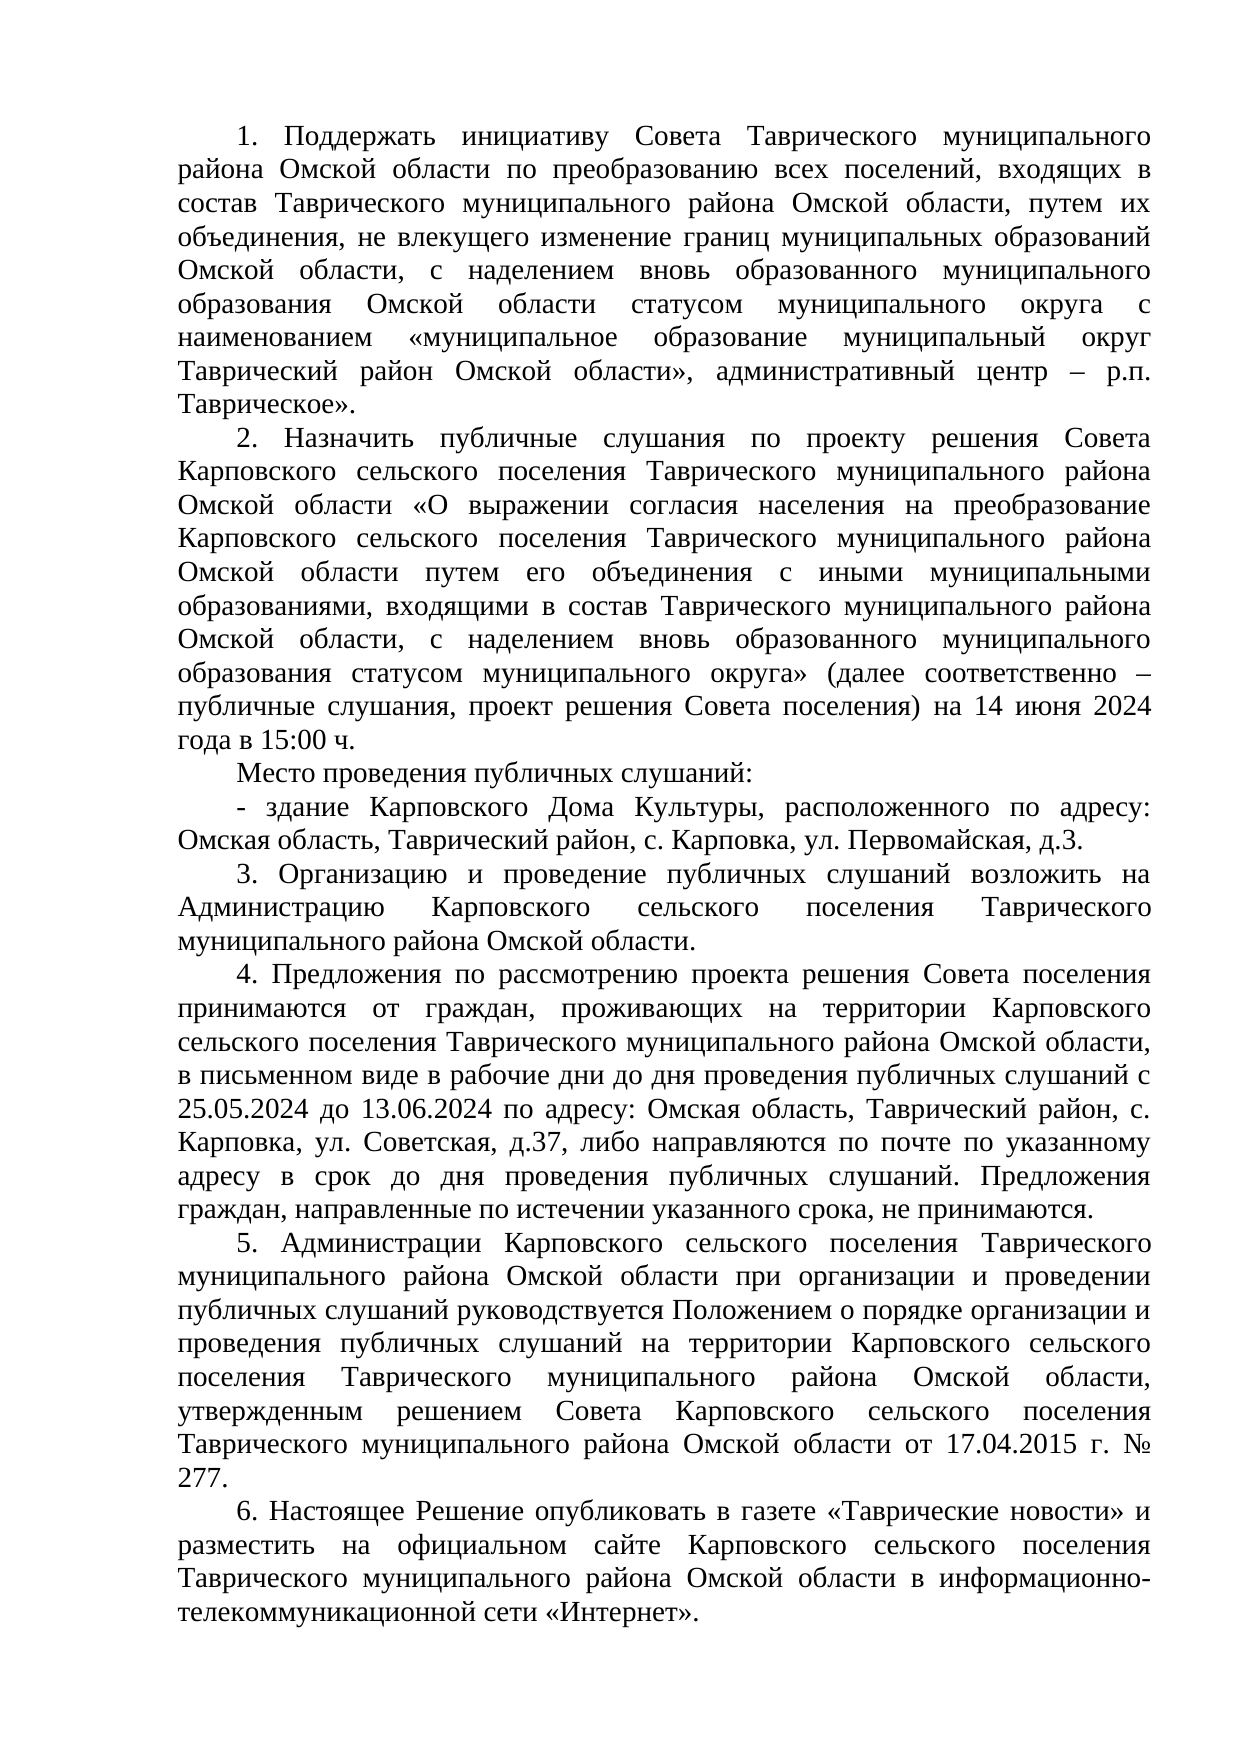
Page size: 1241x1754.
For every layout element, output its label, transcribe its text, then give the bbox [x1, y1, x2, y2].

text 5. Администрации Карповского сельского поселения Таврического муниципального района Омской области при организации и проведении публичных слушаний руководствуется Положением о порядке организации и проведения публичных слушаний на территории Карповского сельского поселения Таврического муниципального района Омской области, утвержденным решением Совета Карповского сельского поселения Таврического муниципального района Омской области от 17.04.2015 г. № 277. [177, 1225, 1152, 1493]
text 1. Поддержать инициативу Совета Таврического муниципального района Омской области по преобразованию всех поселений, входящих в состав Таврического муниципального района Омской области, путем их объединения, не влекущего изменение границ муниципальных образований Омской области, с наделением вновь образованного муниципального образования Омской области статусом муниципального округа с наименованием «муниципальное образование муниципальный округ Таврический район Омской области», административный центр – р.п. Таврическое». [177, 118, 1152, 420]
text 6. Настоящее Решение опубликовать в газете «Таврические новости» и разместить на официальном сайте Карповского сельского поселения Таврического муниципального района Омской области в информационно-телекоммуникационной сети «Интернет». [177, 1493, 1152, 1627]
text 4. Предложения по рассмотрению проекта решения Совета поселения принимаются от граждан, проживающих на территории Карповского сельского поселения Таврического муниципального района Омской области, в письменном виде в рабочие дни до дня проведения публичных слушаний с 25.05.2024 до 13.06.2024 по адресу: Омская область, Таврический район, с. Карповка, ул. Советская, д.37, либо направляются по почте по указанному адресу в срок до дня проведения публичных слушаний. Предложения граждан, направленные по истечении указанного срока, не принимаются. [177, 957, 1152, 1225]
text - здание Карповского Дома Культуры, расположенного по адресу: Омская область, Таврический район, с. Карповка, ул. Первомайская, д.3. [177, 789, 1152, 856]
text 3. Организацию и проведение публичных слушаний возложить на Администрацию Карповского сельского поселения Таврического муниципального района Омской области. [177, 856, 1152, 957]
text Место проведения публичных слушаний: [177, 755, 1152, 789]
text 2. Назначить публичные слушания по проекту решения Совета Карповского сельского поселения Таврического муниципального района Омской области «О выражении согласия населения на преобразование Карповского сельского поселения Таврического муниципального района Омской области путем его объединения с иными муниципальными образованиями, входящими в состав Таврического муниципального района Омской области, с наделением вновь образованного муниципального образования статусом муниципального округа» (далее соответственно – публичные слушания, проект решения Совета поселения) на 14 июня 2024 года в 15:00 ч. [177, 420, 1152, 755]
